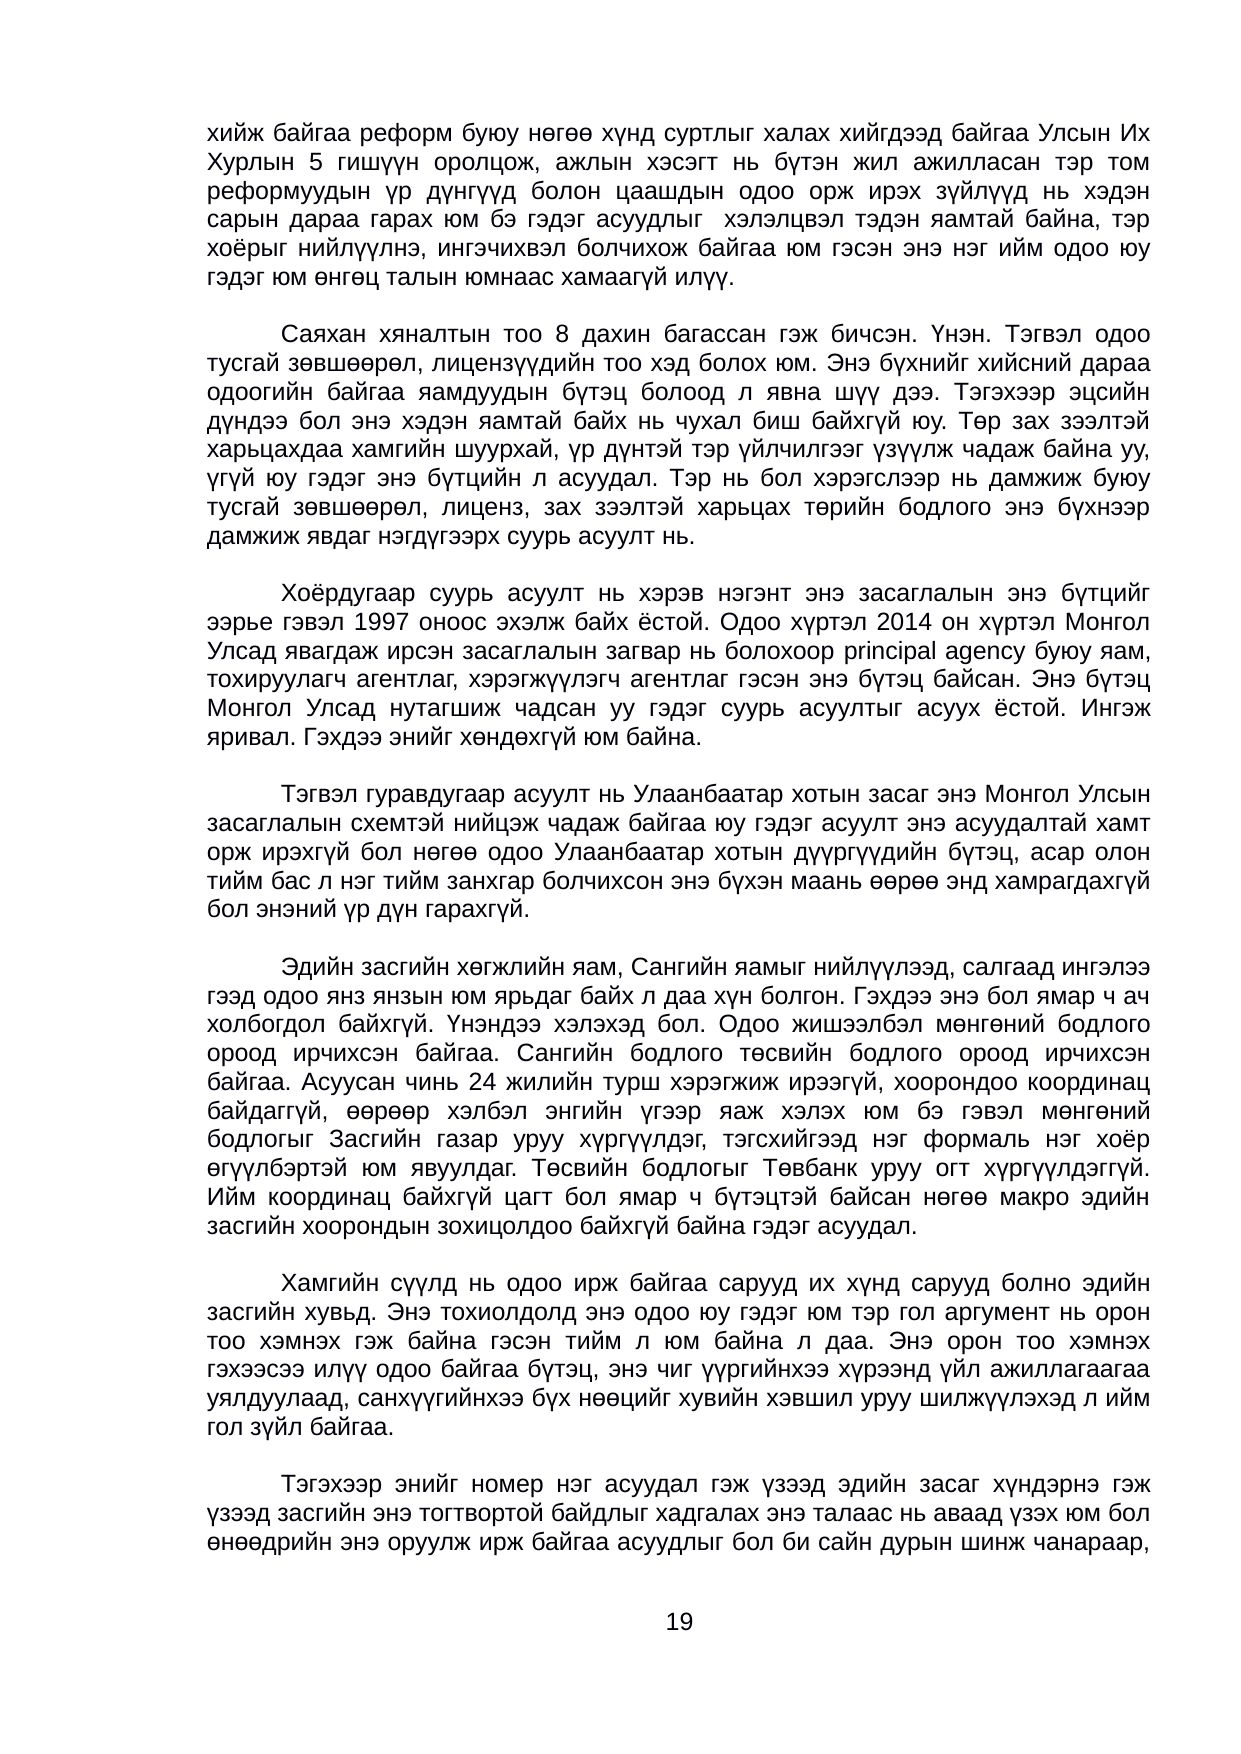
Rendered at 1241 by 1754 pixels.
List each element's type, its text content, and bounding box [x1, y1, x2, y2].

text Эдийн засгийн хөгжлийн яам, Сангийн яамыг нийлүүлээд, салгаад ингэлээ гээд одоо янз янзын юм ярьдаг байх л даа хүн болгон. Гэхдээ энэ бол ямар ч ач холбогдол байхгүй. Үнэндээ хэлэхэд бол. Одоо жишээлбэл мөнгөний бодлого ороод ирчихсэн байгаа. Сангийн бодлого төсвийн бодлого ороод ирчихсэн байгаа. Асуусан чинь 24 жилийн турш хэрэгжиж ирээгүй, хоорондоо координац байдаггүй, өөрөөр хэлбэл энгийн үгээр яаж хэлэх юм бэ гэвэл мөнгөний бодлогыг Засгийн газар уруу хүргүүлдэг, тэгсхийгээд нэг формаль нэг хоёр өгүүлбэртэй юм явуулдаг. Төсвийн бодлогыг Төвбанк уруу огт хүргүүлдэггүй. Ийм координац байхгүй цагт бол ямар ч бүтэцтэй байсан нөгөө макро эдийн засгийн хоорондын зохицолдоо байхгүй байна гэдэг асуудал. [207, 952, 1152, 1239]
text Хоёрдугаар суурь асуулт нь хэрэв нэгэнт энэ засаглалын энэ бүтцийг ээрье гэвэл 1997 оноос эхэлж байх ёстой. Одоо хүртэл 2014 он хүртэл Монгол Улсад явагдаж ирсэн засаглалын загвар нь болохоор principal agency буюу яам, тохируулагч агентлаг, хэрэгжүүлэгч агентлаг гэсэн энэ бүтэц байсан. Энэ бүтэц Монгол Улсад нутагшиж чадсан уу гэдэг суурь асуултыг асуух ёстой. Ингэж яривал. Гэхдээ энийг хөндөхгүй юм байна. [207, 578, 1152, 751]
text Саяхан хяналтын тоо 8 дахин багассан гэж бичсэн. Үнэн. Тэгвэл одоо тусгай зөвшөөрөл, лицензүүдийн тоо хэд болох юм. Энэ бүхнийг хийсний дараа одоогийн байгаа яамдуудын бүтэц болоод л явна шүү дээ. Тэгэхээр эцсийн дүндээ бол энэ хэдэн яамтай байх нь чухал биш байхгүй юу. Төр зах зээлтэй харьцахдаа хамгийн шуурхай, үр дүнтэй тэр үйлчилгээг үзүүлж чадаж байна уу, үгүй юу гэдэг энэ бүтцийн л асуудал. Тэр нь бол хэрэгслээр нь дамжиж буюу тусгай зөвшөөрөл, лиценз, зах зээлтэй харьцах төрийн бодлого энэ бүхнээр дамжиж явдаг нэгдүгээрх суурь асуулт нь. [207, 319, 1152, 549]
text Хамгийн сүүлд нь одоо ирж байгаа сарууд их хүнд сарууд болно эдийн засгийн хувьд. Энэ тохиолдолд энэ одоо юу гэдэг юм тэр гол аргумент нь орон тоо хэмнэх гэж байна гэсэн тийм л юм байна л даа. Энэ орон тоо хэмнэх гэхээсээ илүү одоо байгаа бүтэц, энэ чиг үүргийнхээ хүрээнд үйл ажиллагаагаа уялдуулаад, санхүүгийнхээ бүх нөөцийг хувийн хэвшил уруу шилжүүлэхэд л ийм гол зүйл байгаа. [207, 1268, 1152, 1441]
text Тэгвэл гуравдугаар асуулт нь Улаанбаатар хотын засаг энэ Монгол Улсын засаглалын схемтэй нийцэж чадаж байгаа юу гэдэг асуулт энэ асуудалтай хамт орж ирэхгүй бол нөгөө одоо Улаанбаатар хотын дүүргүүдийн бүтэц, асар олон тийм бас л нэг тийм занхгар болчихсон энэ бүхэн маань өөрөө энд хамрагдахгүй бол энэний үр дүн гарахгүй. [207, 779, 1152, 923]
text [207, 1469, 1152, 1556]
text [207, 118, 1152, 291]
